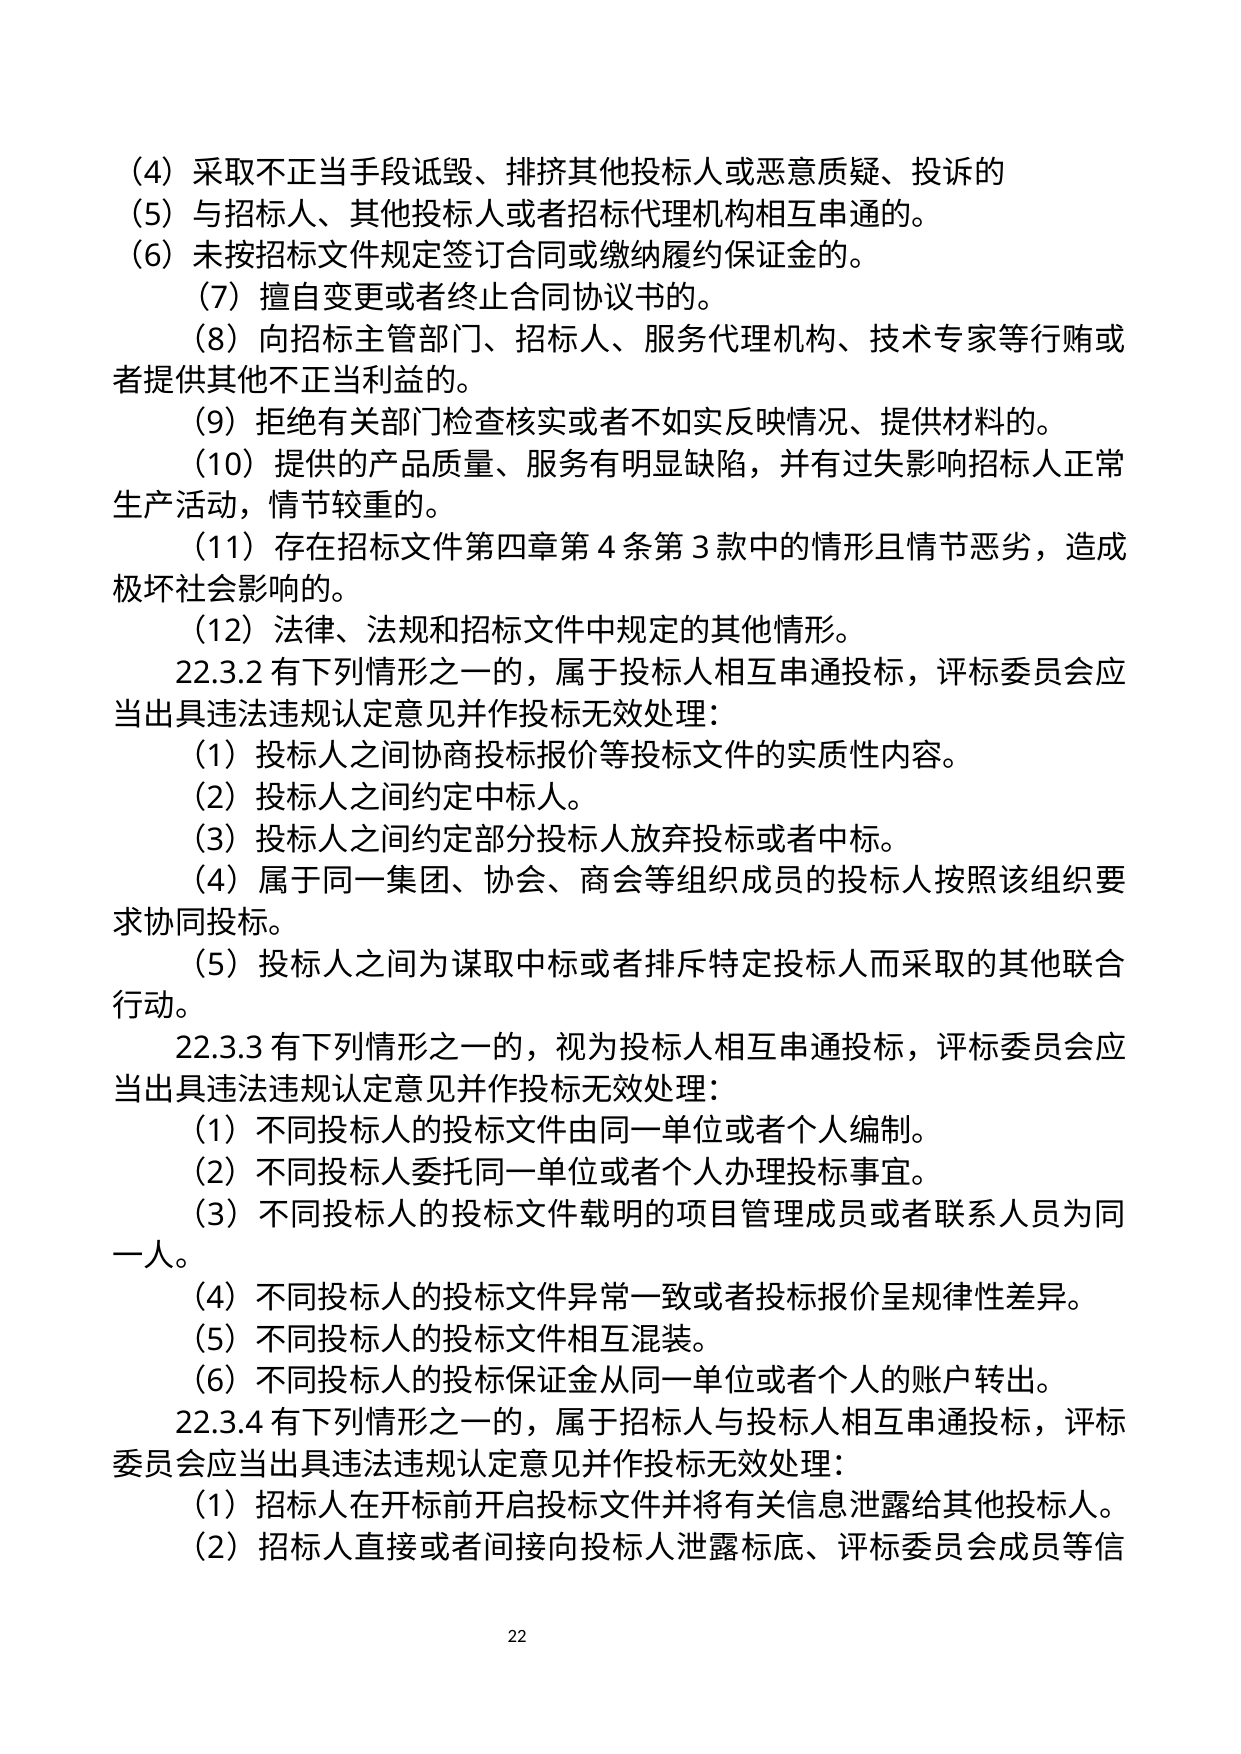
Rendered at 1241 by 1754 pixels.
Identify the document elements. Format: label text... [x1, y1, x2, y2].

text （4）属于同一集团、协会、商会等组织成员的投标人按照该组织要求协同投标。 [112, 858, 1128, 942]
text （2）不同投标人委托同一单位或者个人办理投标事宜。 [112, 1150, 1128, 1192]
text （4）不同投标人的投标文件异常一致或者投标报价呈规律性差异。 [112, 1275, 1128, 1317]
text （3）投标人之间约定部分投标人放弃投标或者中标。 [112, 817, 1128, 858]
list 采取不正当手段诋毁、排挤其他投标人或恶意质疑、投诉的 [112, 150, 1128, 192]
text （1）投标人之间协商投标报价等投标文件的实质性内容。 [112, 733, 1128, 775]
text （10）提供的产品质量、服务有明显缺陷，并有过失影响招标人正常生产活动，情节较重的。 [112, 442, 1128, 525]
text （12）法律、法规和招标文件中规定的其他情形。 [112, 608, 1128, 650]
list 未按招标文件规定签订合同或缴纳履约保证金的。 [112, 233, 1128, 275]
list 与招标人、其他投标人或者招标代理机构相互串通的。 [112, 192, 1128, 233]
text （11）存在招标文件第四章第4条第3款中的情形且情节恶劣，造成极坏社会影响的。 [112, 525, 1128, 608]
text （1）不同投标人的投标文件由同一单位或者个人编制。 [112, 1108, 1128, 1150]
list 擅自变更或者终止合同协议书的。 [112, 275, 1128, 317]
text （5）不同投标人的投标文件相互混装。 [112, 1317, 1128, 1358]
text 22.3.4有下列情形之一的，属于招标人与投标人相互串通投标，评标委员会应当出具违法违规认定意见并作投标无效处理： [112, 1400, 1128, 1483]
text （1）招标人在开标前开启投标文件并将有关信息泄露给其他投标人。 [112, 1483, 1128, 1525]
text （6）不同投标人的投标保证金从同一单位或者个人的账户转出。 [112, 1358, 1128, 1400]
text （3）不同投标人的投标文件载明的项目管理成员或者联系人员为同一人。 [112, 1192, 1128, 1275]
text 22.3.3有下列情形之一的，视为投标人相互串通投标，评标委员会应当出具违法违规认定意见并作投标无效处理： [112, 1025, 1128, 1108]
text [112, 1525, 1128, 1567]
text （2）投标人之间约定中标人。 [112, 775, 1128, 817]
text 22.3.2有下列情形之一的，属于投标人相互串通投标，评标委员会应当出具违法违规认定意见并作投标无效处理： [112, 650, 1128, 733]
text （5）投标人之间为谋取中标或者排斥特定投标人而采取的其他联合行动。 [112, 942, 1128, 1025]
text （8）向招标主管部门、招标人、服务代理机构、技术专家等行贿或者提供其他不正当利益的。 [112, 317, 1128, 400]
text （9）拒绝有关部门检查核实或者不如实反映情况、提供材料的。 [112, 400, 1128, 442]
